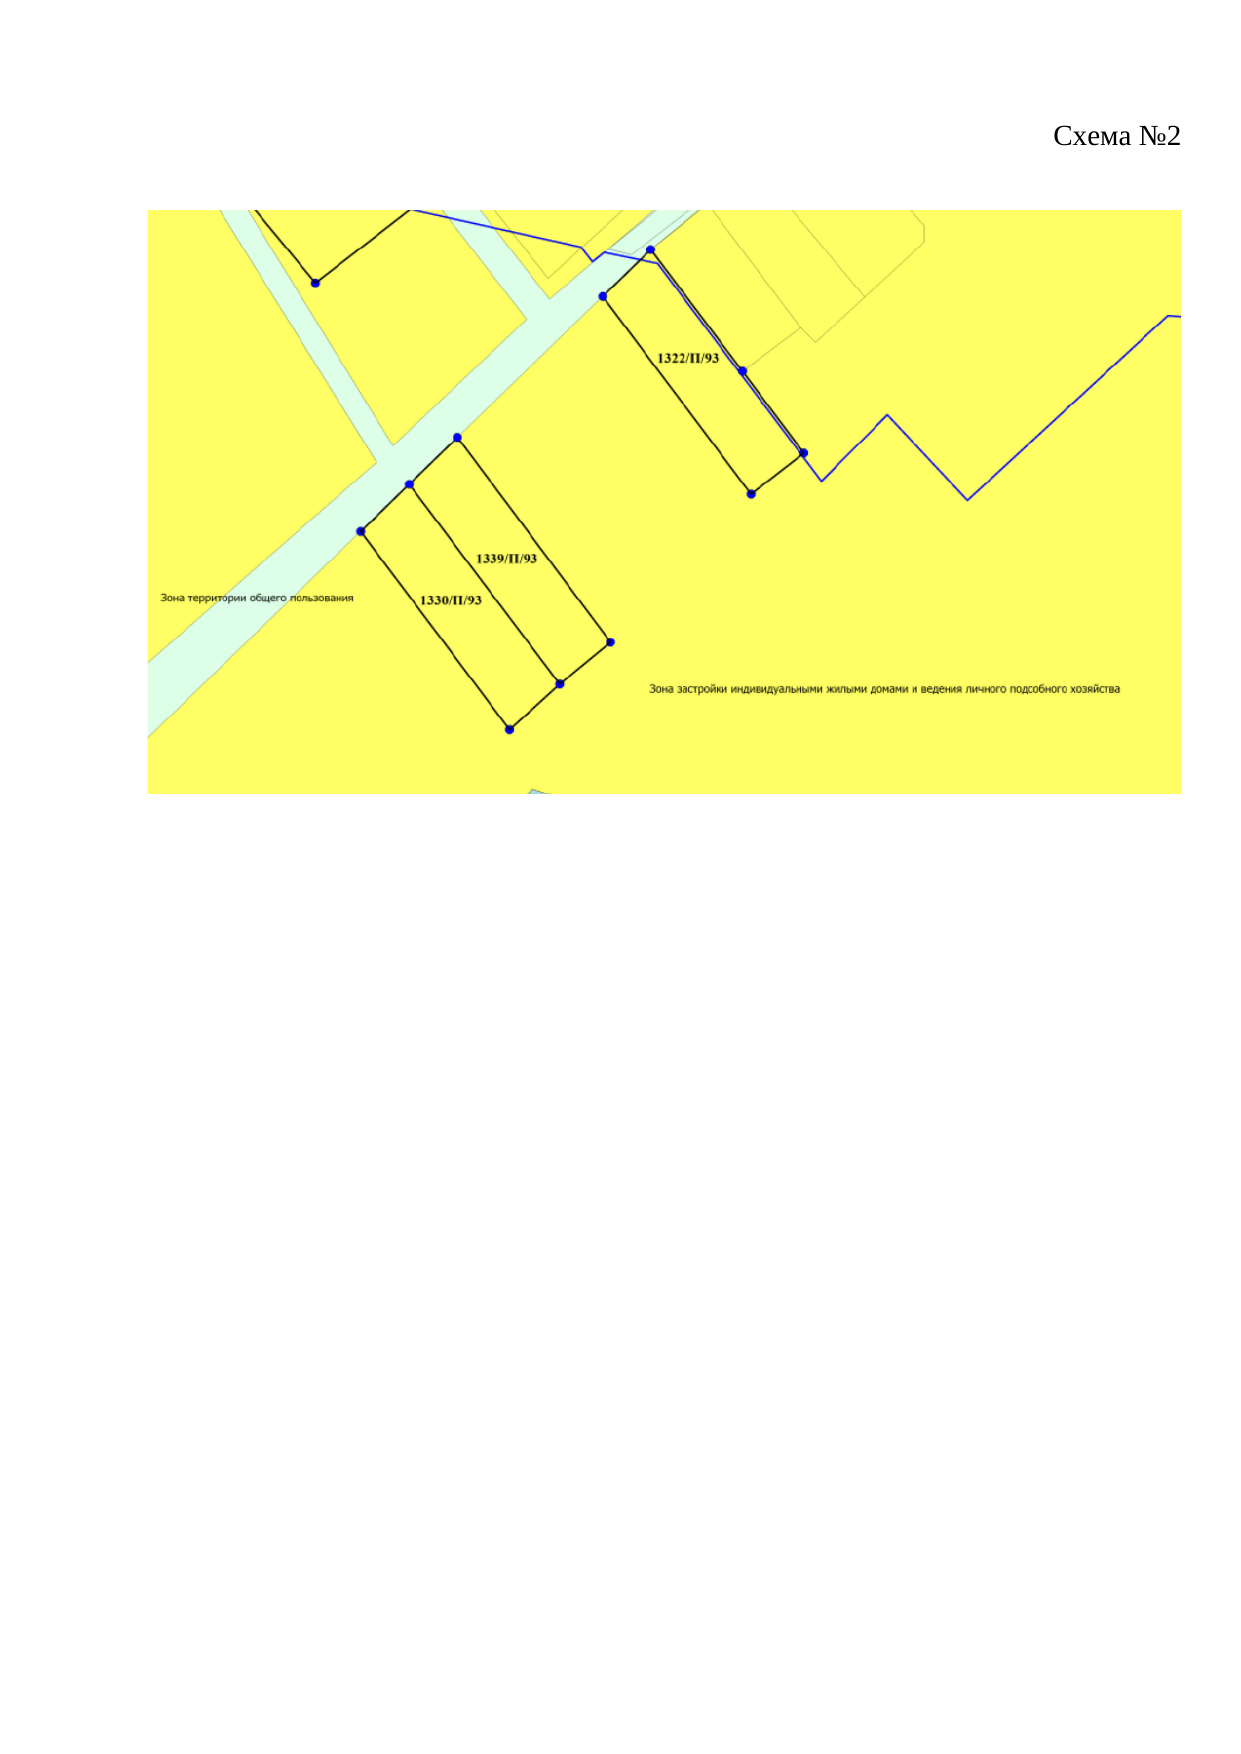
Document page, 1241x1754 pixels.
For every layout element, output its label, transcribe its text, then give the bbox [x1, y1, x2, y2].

picture [147, 210, 1182, 794]
text Схема №2 [148, 118, 1181, 152]
